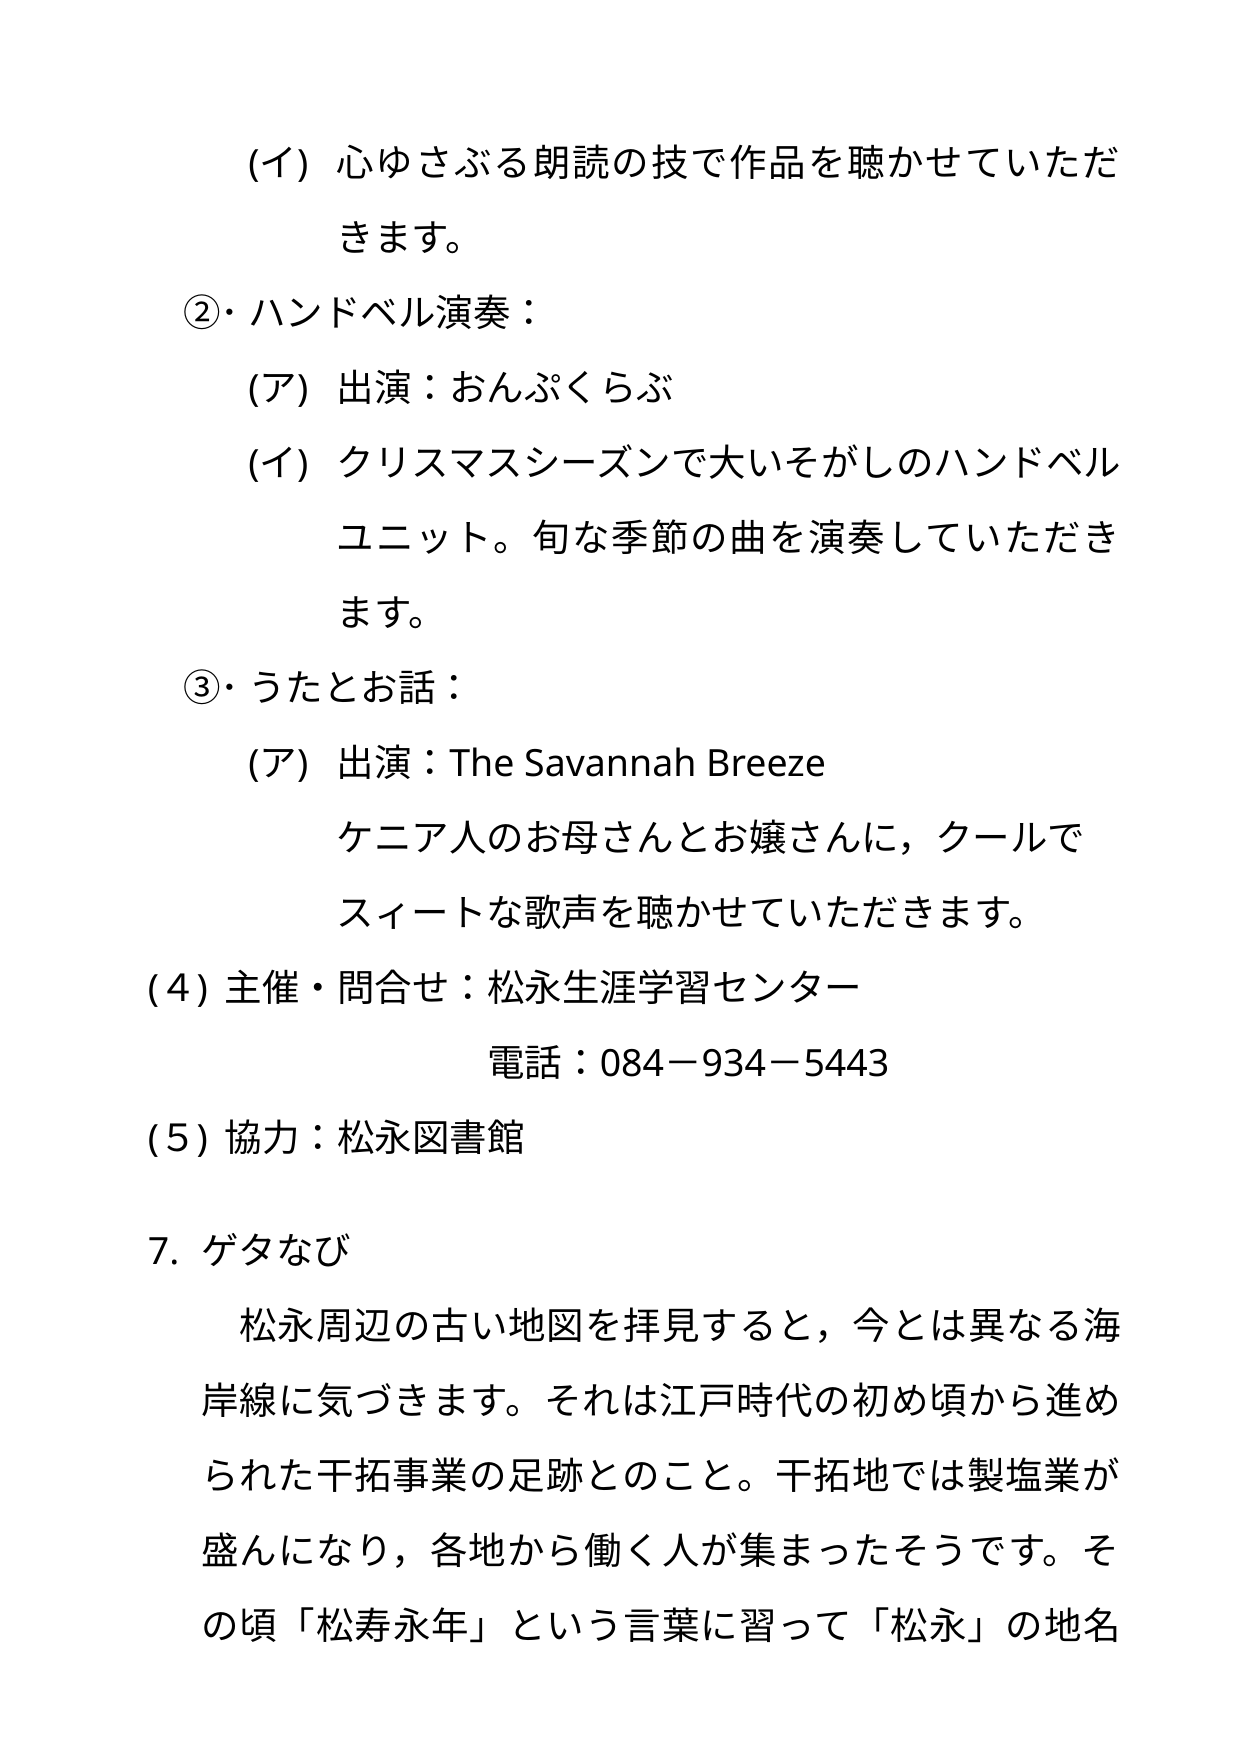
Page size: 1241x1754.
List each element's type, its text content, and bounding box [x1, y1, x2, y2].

list 協力：松永図書館 [148, 1098, 1121, 1210]
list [148, 1210, 1121, 1660]
list 出演：おんぷくらぶ [248, 348, 1121, 423]
list うたとお話： [183, 648, 1121, 723]
list ハンドベル演奏： [183, 273, 1121, 348]
list クリスマスシーズンで大いそがしのハンドベルユニット。旬な季節の曲を演奏していただきます。 [248, 423, 1121, 648]
list 主催・問合せ：松永生涯学習センター。 電話：084－934－5443 [148, 948, 1121, 1098]
list 出演：The Savannah Breeze。 ケニア人のお母さんとお嬢さんに，クールで スィートな歌声を聴かせていただきます。 [248, 723, 1121, 948]
list 心ゆさぶる朗読の技で作品を聴かせていただきます。 [248, 123, 1121, 273]
